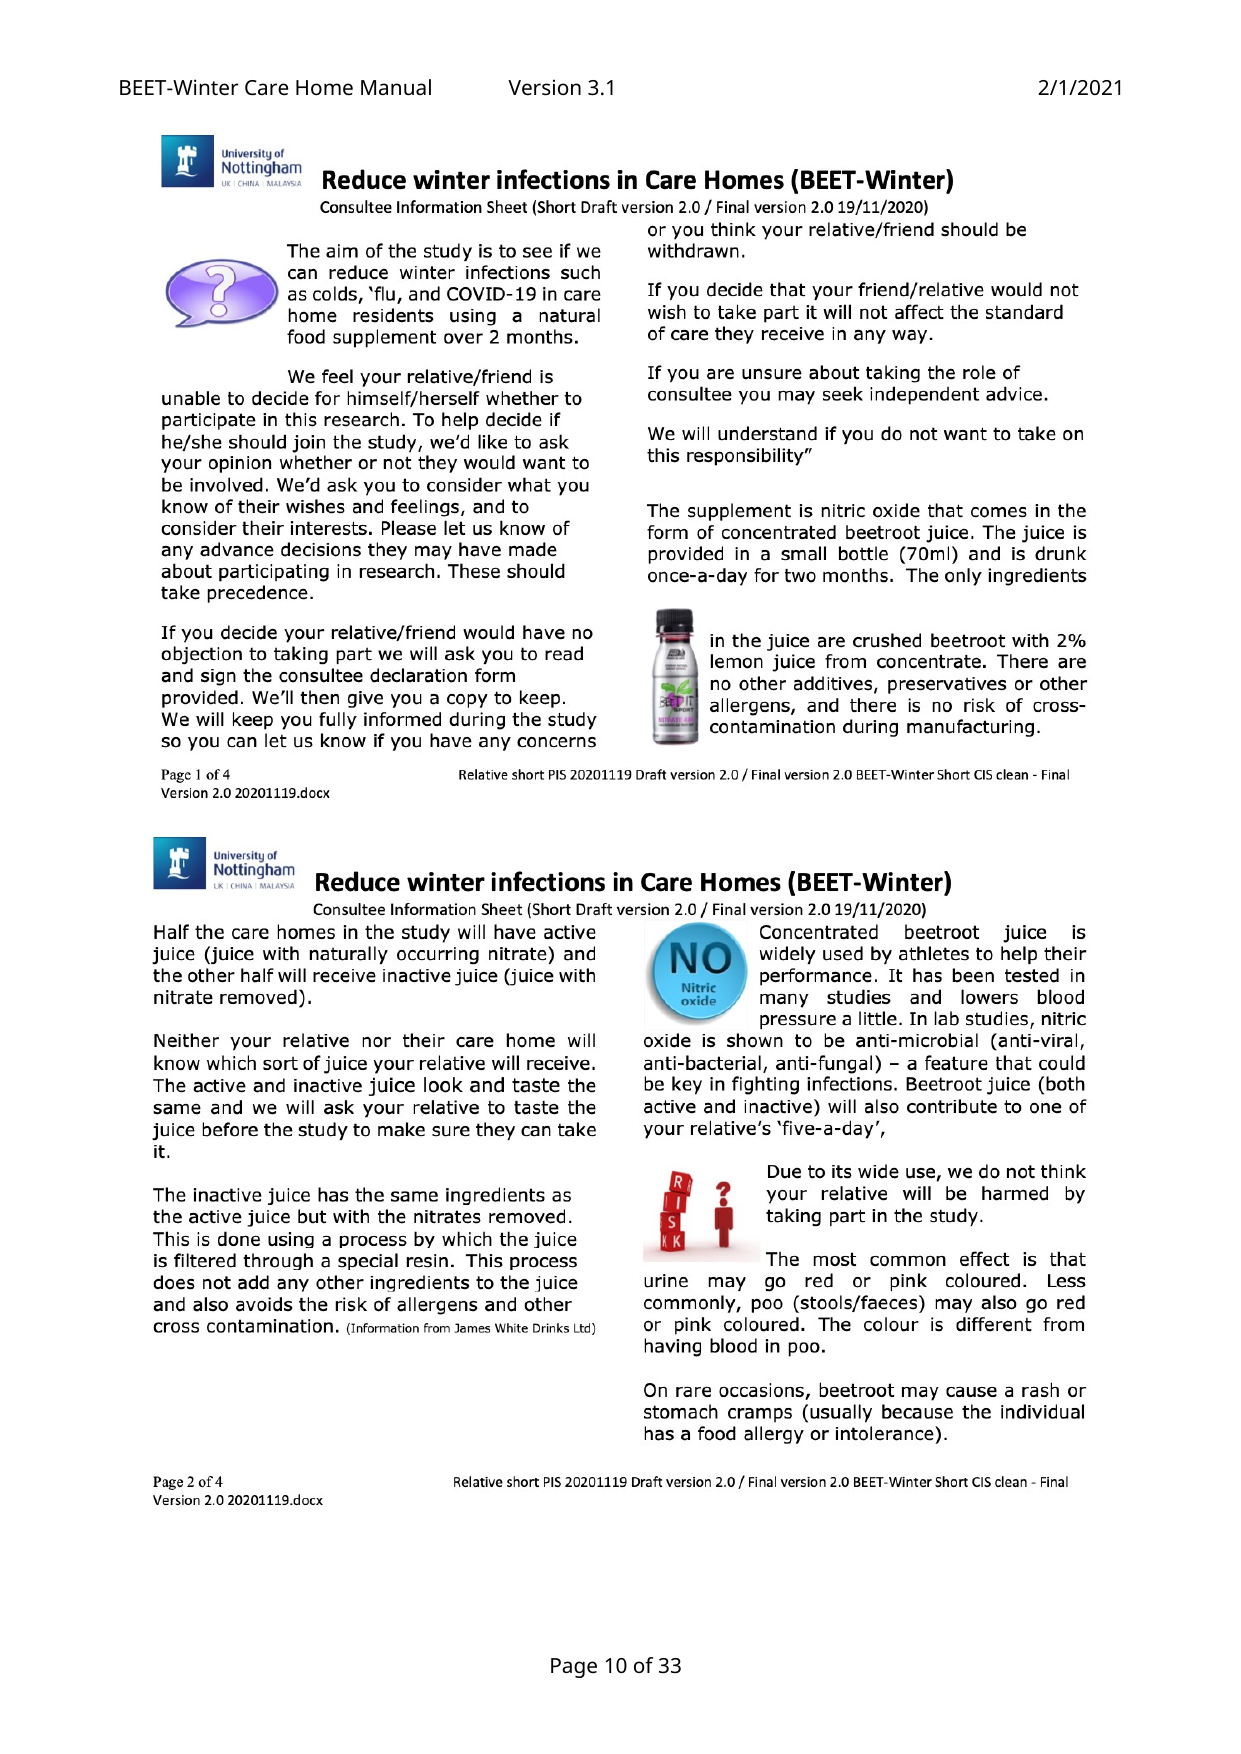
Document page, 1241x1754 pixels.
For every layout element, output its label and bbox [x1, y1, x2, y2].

picture [118, 118, 1131, 1534]
